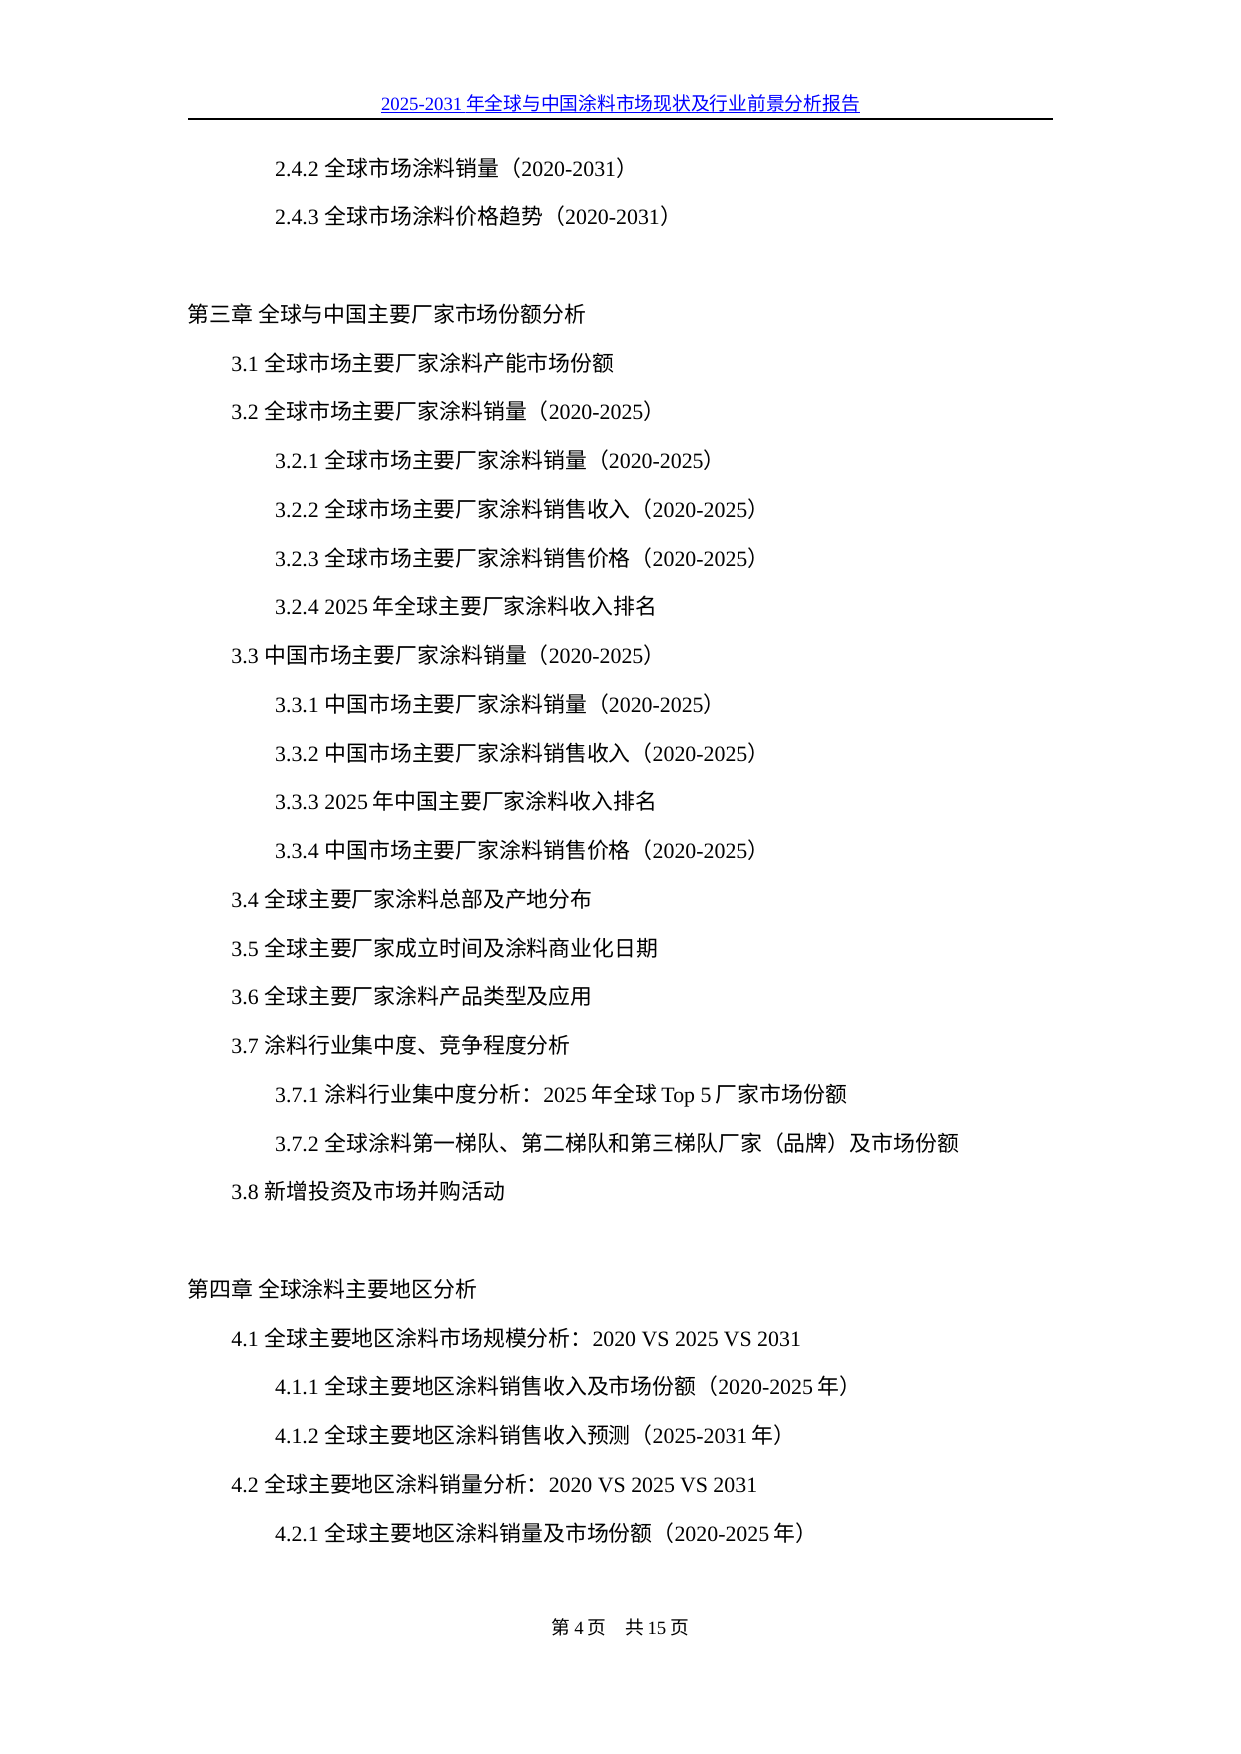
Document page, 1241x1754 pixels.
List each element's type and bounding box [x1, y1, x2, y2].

text [187, 150, 1053, 1548]
